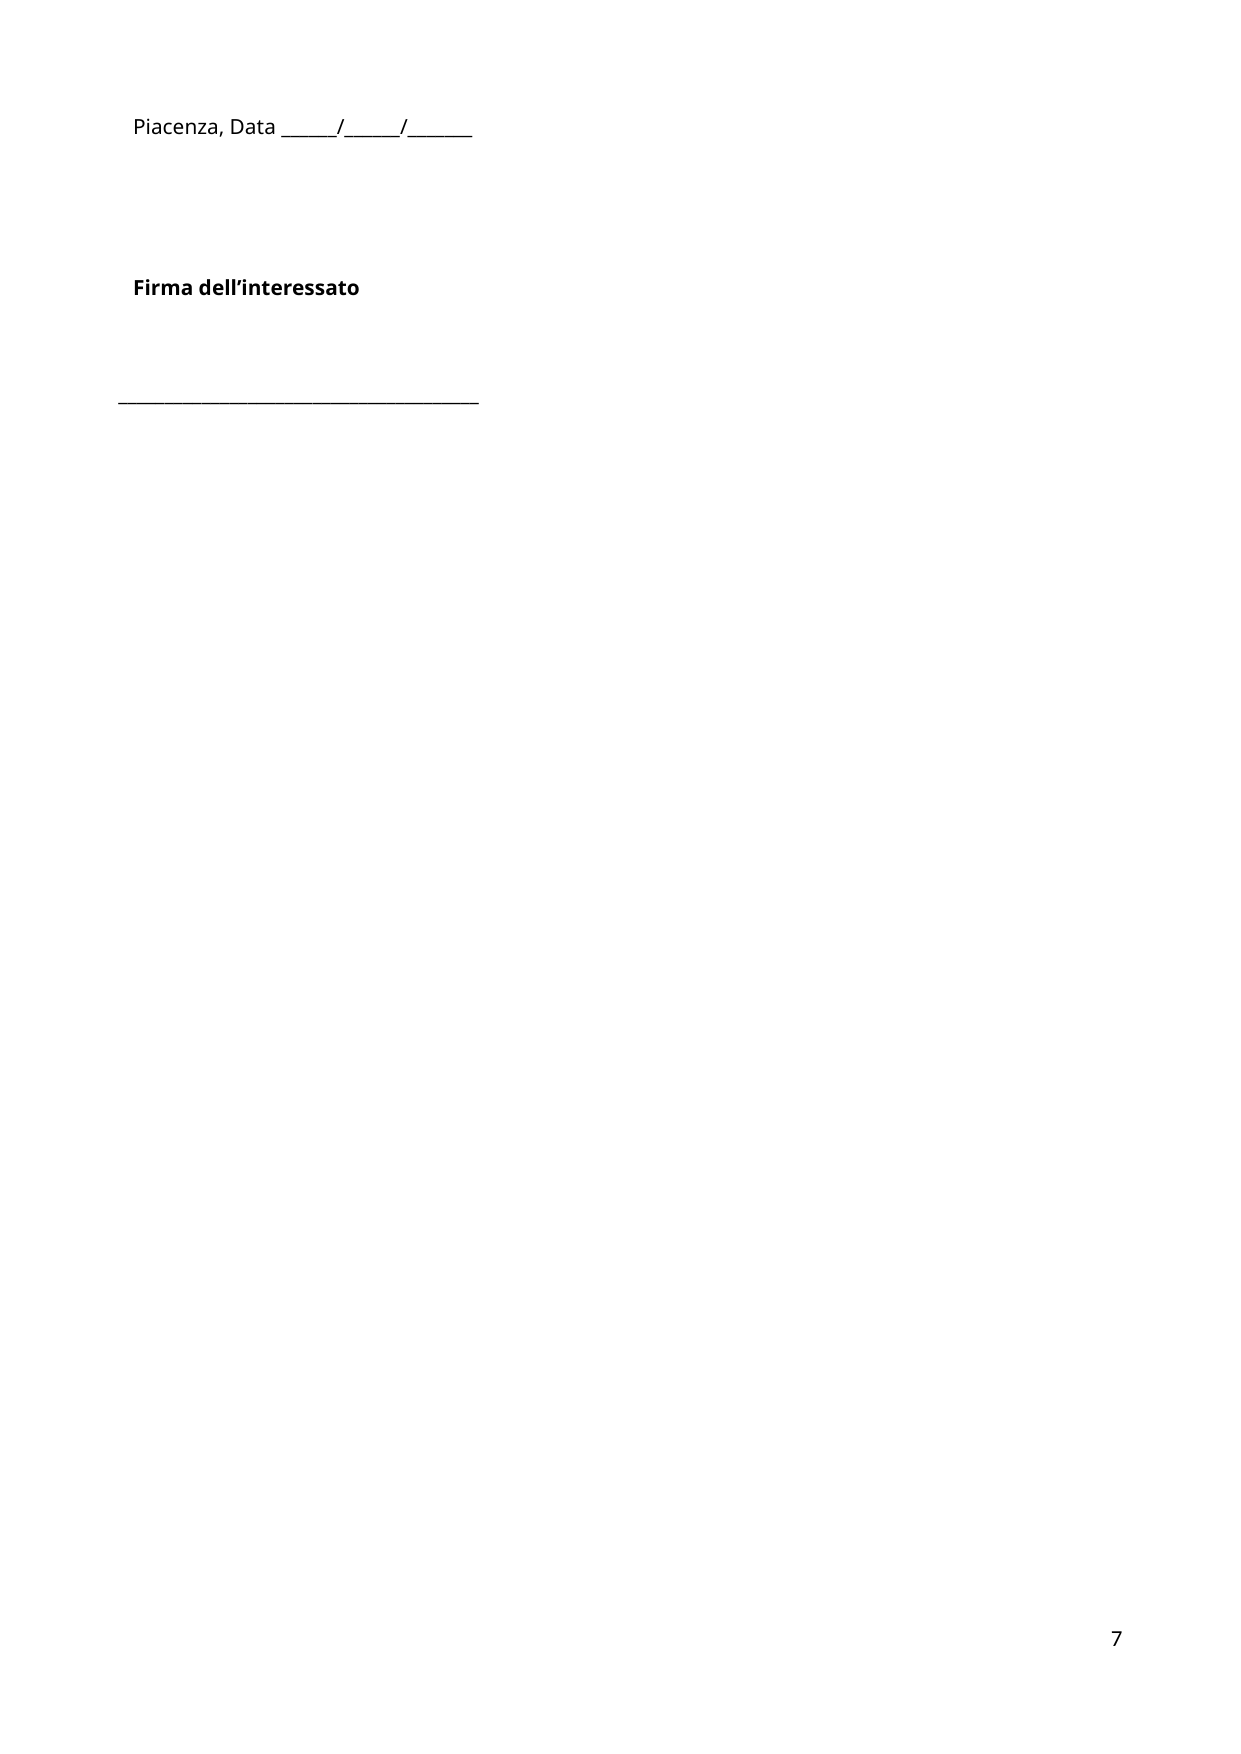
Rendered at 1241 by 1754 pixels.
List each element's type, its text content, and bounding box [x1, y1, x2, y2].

text Firma dell’interessato [133, 273, 1122, 301]
text _______________________________________ [118, 379, 1122, 408]
text Piacenza, Data ______/______/_______ [133, 112, 1122, 141]
